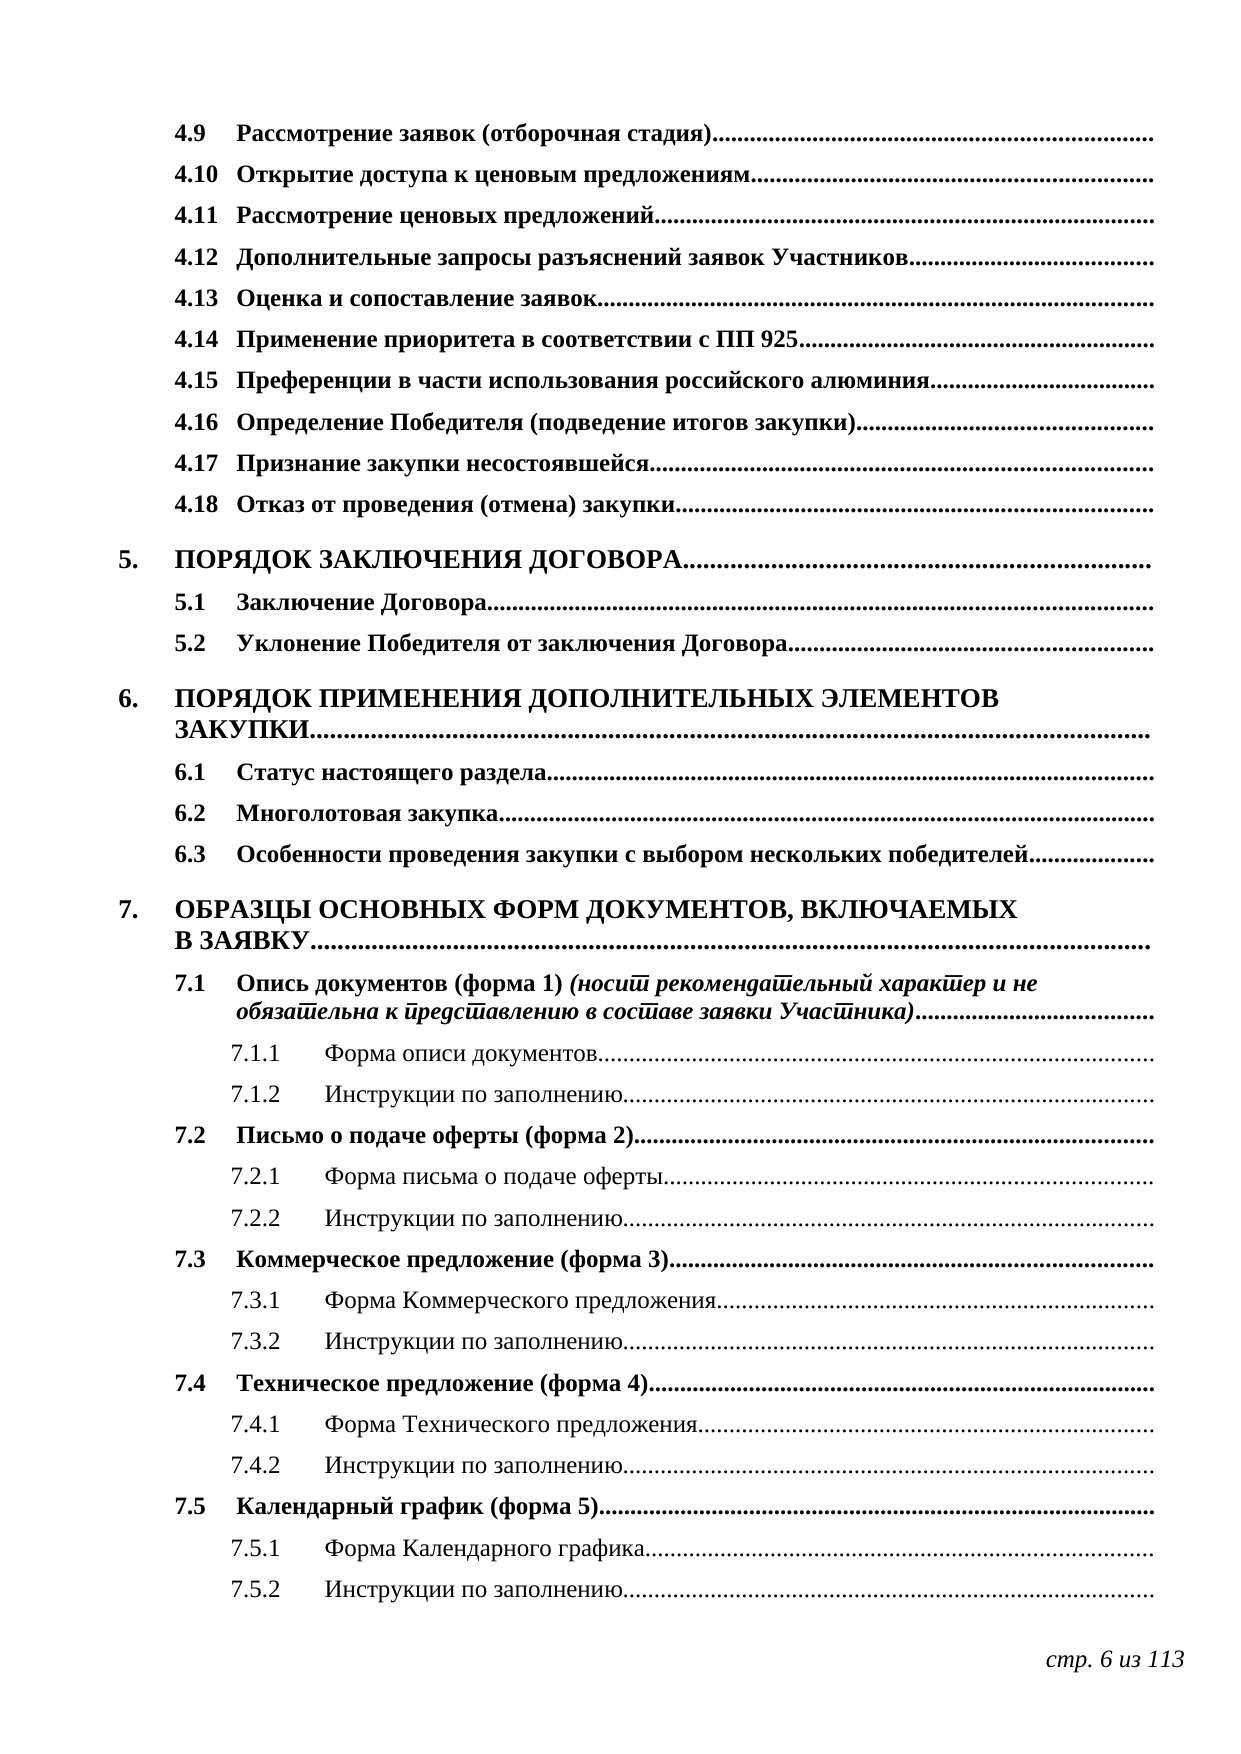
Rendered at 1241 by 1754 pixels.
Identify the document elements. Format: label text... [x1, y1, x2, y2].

text 7.4 Техническое предложение (форма 4) 57 [174, 1368, 1093, 1396]
text 6. ПОРЯДОК ПРИМЕНЕНИЯ ДОПОЛНИТЕЛЬНЫХ ЭЛЕМЕНТОВ ЗАКУПКИ 46 [118, 682, 1063, 744]
text 4.13 Оценка и сопоставление заявок 37 [174, 283, 1093, 312]
text 4.11 Рассмотрение ценовых предложений 35 [174, 201, 1093, 229]
text 4.17 Признание закупки несостоявшейся 41 [174, 448, 1093, 477]
text 7.1.1 Форма описи документов 48 [230, 1038, 1063, 1066]
text 7.2.2 Инструкции по заполнению 53 [230, 1203, 1063, 1231]
text 4.14 Применение приоритета в соответствии с ПП 925 37 [174, 324, 1093, 353]
text 4.15 Преференции в части использования российского алюминия 39 [174, 366, 1093, 394]
text 7.5 Календарный график (форма 5) 59 [174, 1491, 1093, 1520]
text 7.4.2 Инструкции по заполнению 58 [230, 1450, 1063, 1479]
text 5.1 Заключение Договора 43 [174, 587, 1093, 616]
text 7. ОБРАЗЦЫ ОСНОВНЫХ ФОРМ ДОКУМЕНТОВ, ВКЛЮЧАЕМЫХ В ЗАЯВКУ 48 [118, 893, 1063, 955]
text 6.2 Многолотовая закупка 46 [174, 798, 1093, 827]
text 4.16 Определение Победителя (подведение итогов закупки) 40 [174, 407, 1093, 436]
text 7.1.2 Инструкции по заполнению 49 [230, 1079, 1063, 1108]
text 4.9 Рассмотрение заявок (отборочная стадия) 33 [174, 118, 1093, 147]
text 6.1 Статус настоящего раздела 46 [174, 757, 1093, 785]
text 4.10 Открытие доступа к ценовым предложениям 34 [174, 159, 1093, 188]
text 5.2 Уклонение Победителя от заключения Договора 44 [174, 628, 1093, 657]
text 7.3.1 Форма Коммерческого предложения 54 [230, 1285, 1063, 1314]
text 7.2 Письмо о подаче оферты (форма 2) 50 [174, 1120, 1093, 1149]
text 6.3 Особенности проведения закупки с выбором нескольких победителей 47 [174, 839, 1093, 868]
text 7.1 Опись документов (форма 1) (носит рекомендательный характер и не обязательна к представлению в составе заявки Участника) 48 [174, 968, 1093, 1025]
text 4.12 Дополнительные запросы разъяснений заявок Участников 35 [174, 242, 1093, 271]
text 5. ПОРЯДОК ЗАКЛЮЧЕНИЯ ДОГОВОРА 43 [118, 543, 1063, 574]
text 7.5.1 Форма Календарного графика 59 [230, 1533, 1063, 1561]
text 7.2.1 Форма письма о подаче оферты 50 [230, 1161, 1063, 1190]
text 7.3.2 Инструкции по заполнению 56 [230, 1326, 1063, 1355]
text 7.4.1 Форма Технического предложения 57 [230, 1409, 1063, 1438]
text 7.5.2 Инструкции по заполнению 60 [230, 1574, 1063, 1603]
text 7.3 Коммерческое предложение (форма 3) 54 [174, 1244, 1093, 1273]
text 4.18 Отказ от проведения (отмена) закупки 42 [174, 489, 1093, 518]
